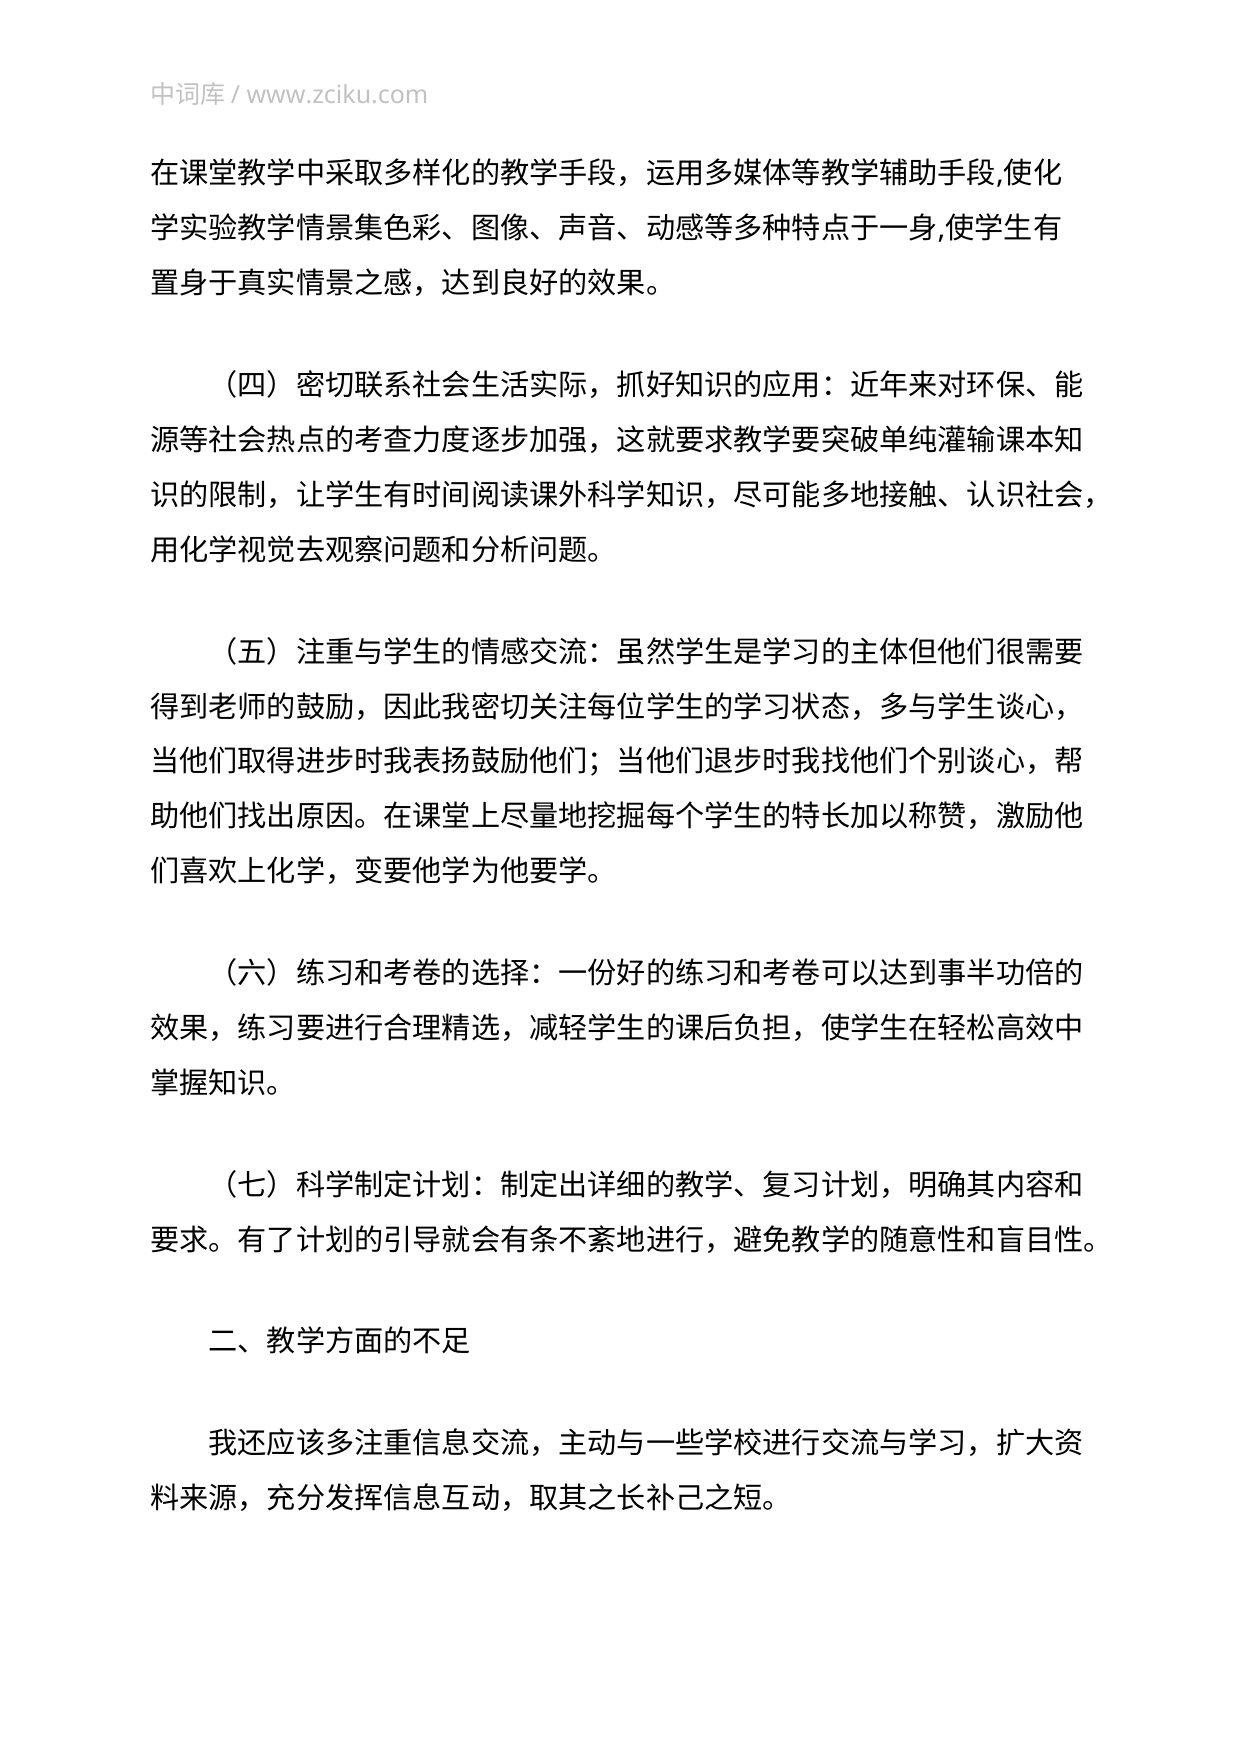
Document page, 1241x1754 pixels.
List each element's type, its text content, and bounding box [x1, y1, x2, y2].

text 二、教学方面的不足 [150, 1318, 1090, 1360]
text （五）注重与学生的情感交流：虽然学生是学习的主体但他们很需要得到老师的鼓励，因此我密切关注每位学生的学习状态，多与学生谈心，当他们取得进步时我表扬鼓励他们；当他们退步时我找他们个别谈心，帮助他们找出原因。在课堂上尽量地挖掘每个学生的特长加以称赞，激励他们喜欢上化学，变要他学为他要学。 [150, 628, 1090, 890]
text 我还应该多注重信息交流，主动与一些学校进行交流与学习，扩大资料来源，充分发挥信息互动，取其之长补己之短。 [150, 1419, 1090, 1517]
text （四）密切联系社会生活实际，抓好知识的应用：近年来对环保、能源等社会热点的考查力度逐步加强，这就要求教学要突破单纯灌输课本知识的限制，让学生有时间阅读课外科学知识，尽可能多地接触、认识社会，用化学视觉去观察问题和分析问题。 [150, 362, 1090, 569]
text （七）科学制定计划：制定出详细的教学、复习计划，明确其内容和要求。有了计划的引导就会有条不紊地进行，避免教学的随意性和盲目性。 [150, 1161, 1090, 1258]
text （六）练习和考卷的选择：一份好的练习和考卷可以达到事半功倍的效果，练习要进行合理精选，减轻学生的课后负担，使学生在轻松高效中掌握知识。 [150, 949, 1090, 1102]
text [150, 150, 1090, 302]
